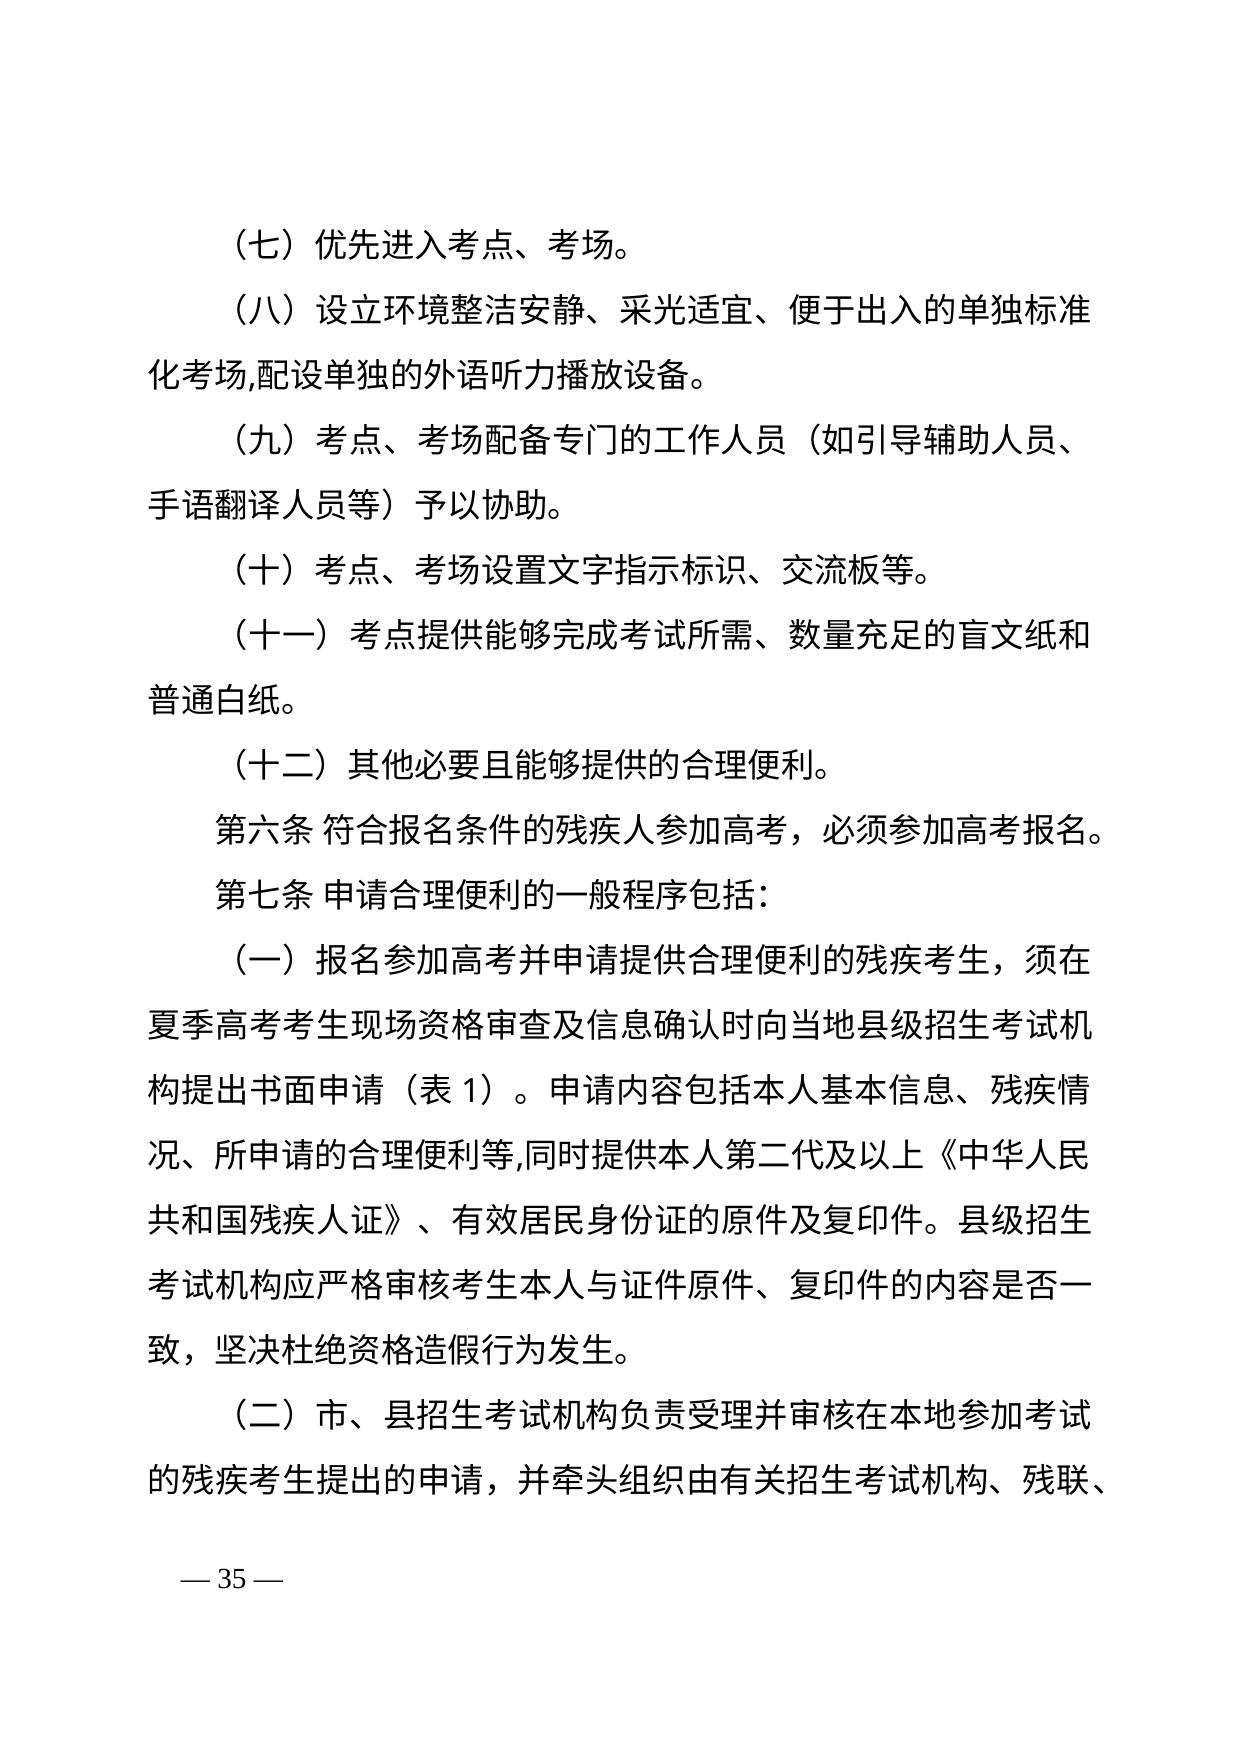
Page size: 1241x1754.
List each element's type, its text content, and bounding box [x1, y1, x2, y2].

text 第七条 申请合理便利的一般程序包括： [148, 861, 1092, 926]
text （七）优先进入考点、考场。 [148, 211, 1092, 276]
text （一）报名参加高考并申请提供合理便利的残疾考生，须在夏季高考考生现场资格审查及信息确认时向当地县级招生考试机构提出书面申请（表1）。申请内容包括本人基本信息、残疾情况、所申请的合理便利等,同时提供本人第二代及以上《中华人民共和国残疾人证》、有效居民身份证的原件及复印件。县级招生考试机构应严格审核考生本人与证件原件、复印件的内容是否一致，坚决杜绝资格造假行为发生。 [148, 926, 1092, 1381]
text （九）考点、考场配备专门的工作人员（如引导辅助人员、手语翻译人员等）予以协助。 [148, 406, 1092, 536]
text （十）考点、考场设置文字指示标识、交流板等。 [148, 536, 1092, 601]
text 第六条 符合报名条件的残疾人参加高考，必须参加高考报名。 [148, 796, 1092, 861]
text （十一）考点提供能够完成考试所需、数量充足的盲文纸和普通白纸。 [148, 601, 1092, 731]
text （十二）其他必要且能够提供的合理便利。 [148, 731, 1092, 796]
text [148, 1381, 1092, 1511]
text （八）设立环境整洁安静、采光适宜、便于出入的单独标准化考场,配设单独的外语听力播放设备。 [148, 276, 1092, 406]
